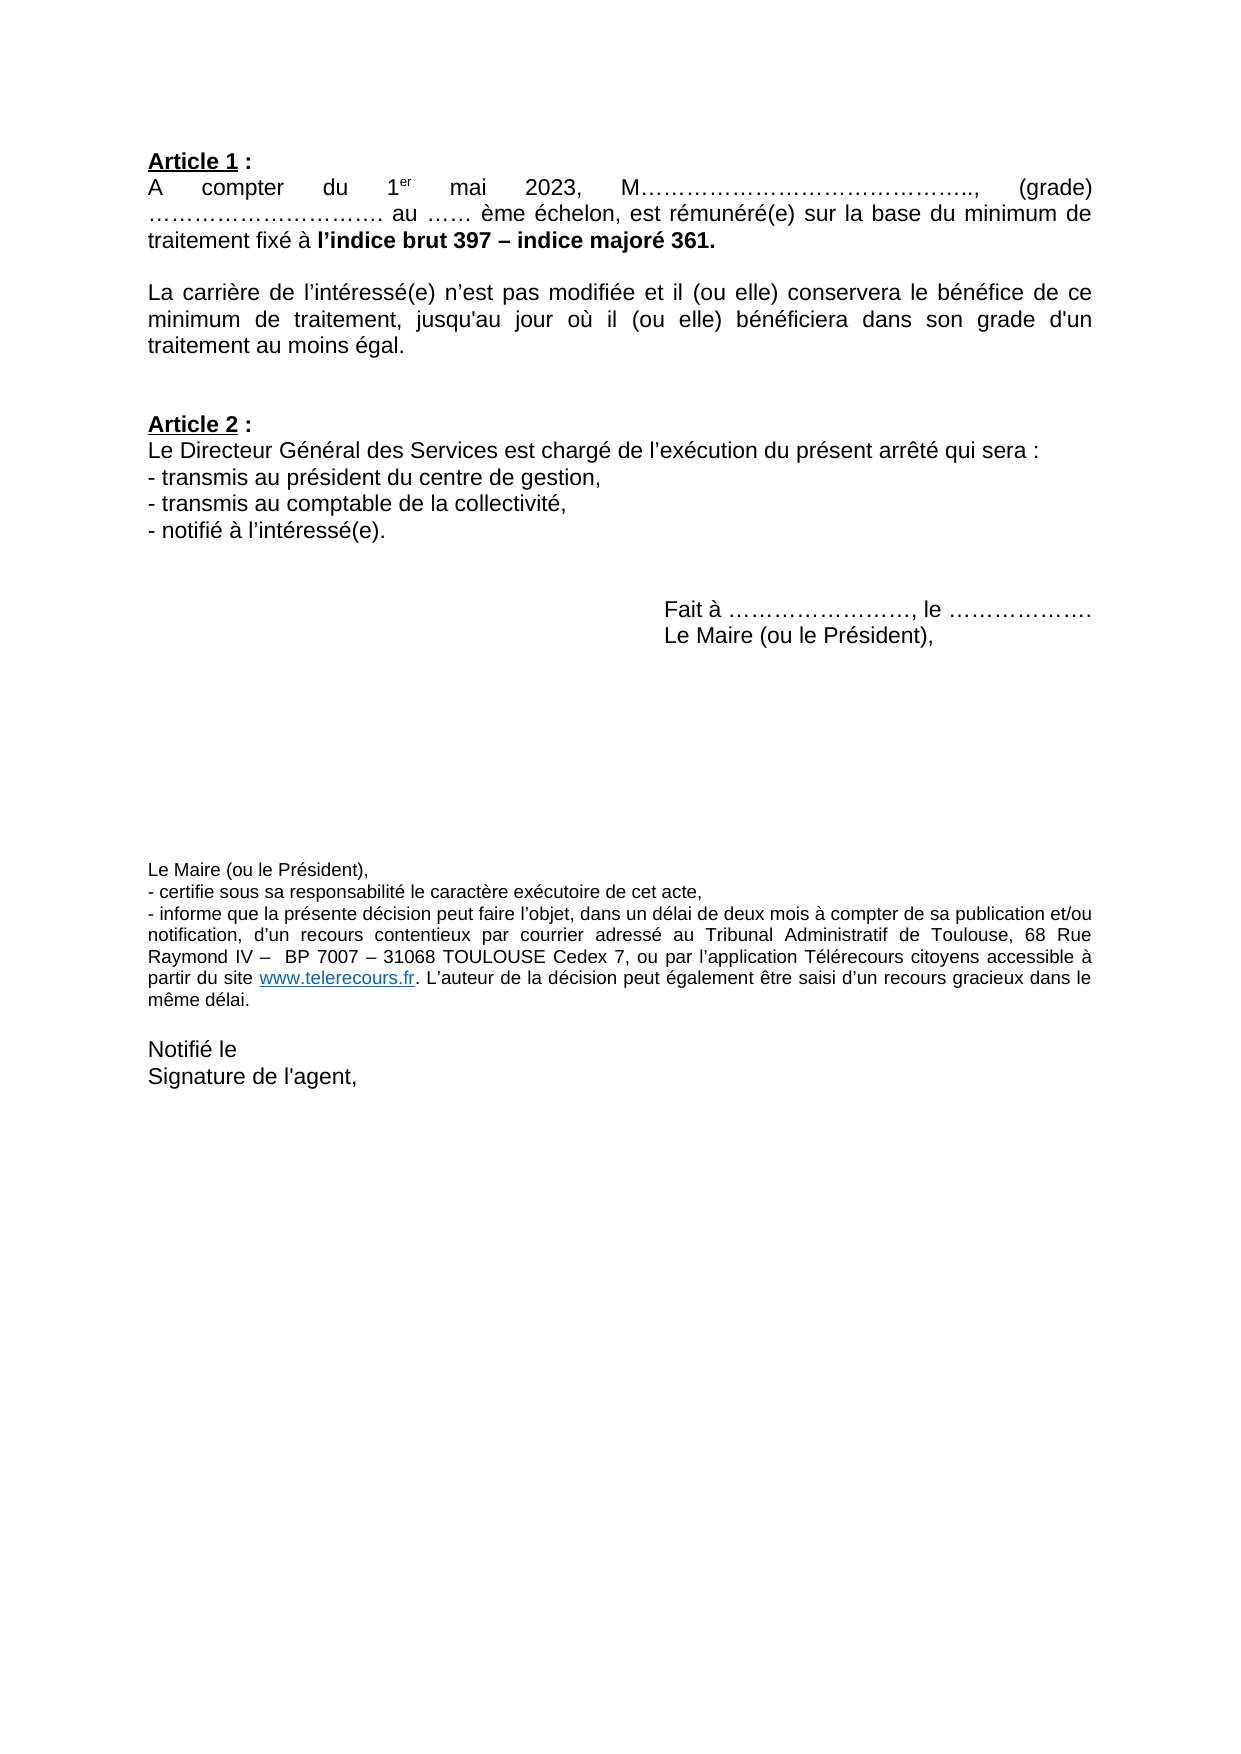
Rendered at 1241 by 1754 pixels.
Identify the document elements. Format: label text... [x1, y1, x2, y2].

text Notifié le [148, 1036, 1093, 1063]
text La carrière de l’intéressé(e) n’est pas modifiée et il (ou elle) conservera le bénéfice de ce minimum de traitement, jusqu'au jour où il (ou elle) bénéficiera dans son grade d'un traitement au moins égal. [148, 279, 1093, 358]
text Fait à ……………………, le ………………. [148, 596, 1093, 622]
text Article 1 : [148, 148, 1093, 174]
text Le Maire (ou le Président), [148, 622, 1093, 648]
text Article 2 : [148, 411, 1093, 437]
text Le Directeur Général des Services est chargé de l’exécution du présent arrêté qui sera : [148, 437, 1093, 464]
text - certifie sous sa responsabilité le caractère exécutoire de cet acte, [148, 881, 1093, 902]
text - notifié à l’intéressé(e). [148, 517, 1093, 543]
text Signature de l'agent, [148, 1063, 1093, 1089]
text Le Maire (ou le Président), [148, 859, 1093, 881]
text - transmis au président du centre de gestion, [148, 464, 1093, 490]
text - transmis au comptable de la collectivité, [148, 490, 1093, 517]
text A compter du 1er mai 2023, M…………………………………….., (grade) …………………………. au …… ème échelon, est rémunéré(e) sur la base du minimum de traitement fixé à l’indice brut 397 – indice majoré 361. [148, 174, 1093, 253]
text - informe que la présente décision peut faire l’objet, dans un délai de deux mois à compter de sa publication et/ou notification, d’un recours contentieux par courrier adressé au Tribunal Administratif de Toulouse, 68 Rue Raymond IV – BP 7007 – 31068 TOULOUSE Cedex 7, ou par l’application Télérecours citoyens accessible à partir du site www.telerecours.fr. L’auteur de la décision peut également être saisi d’un recours gracieux dans le même délai. [148, 902, 1093, 1010]
